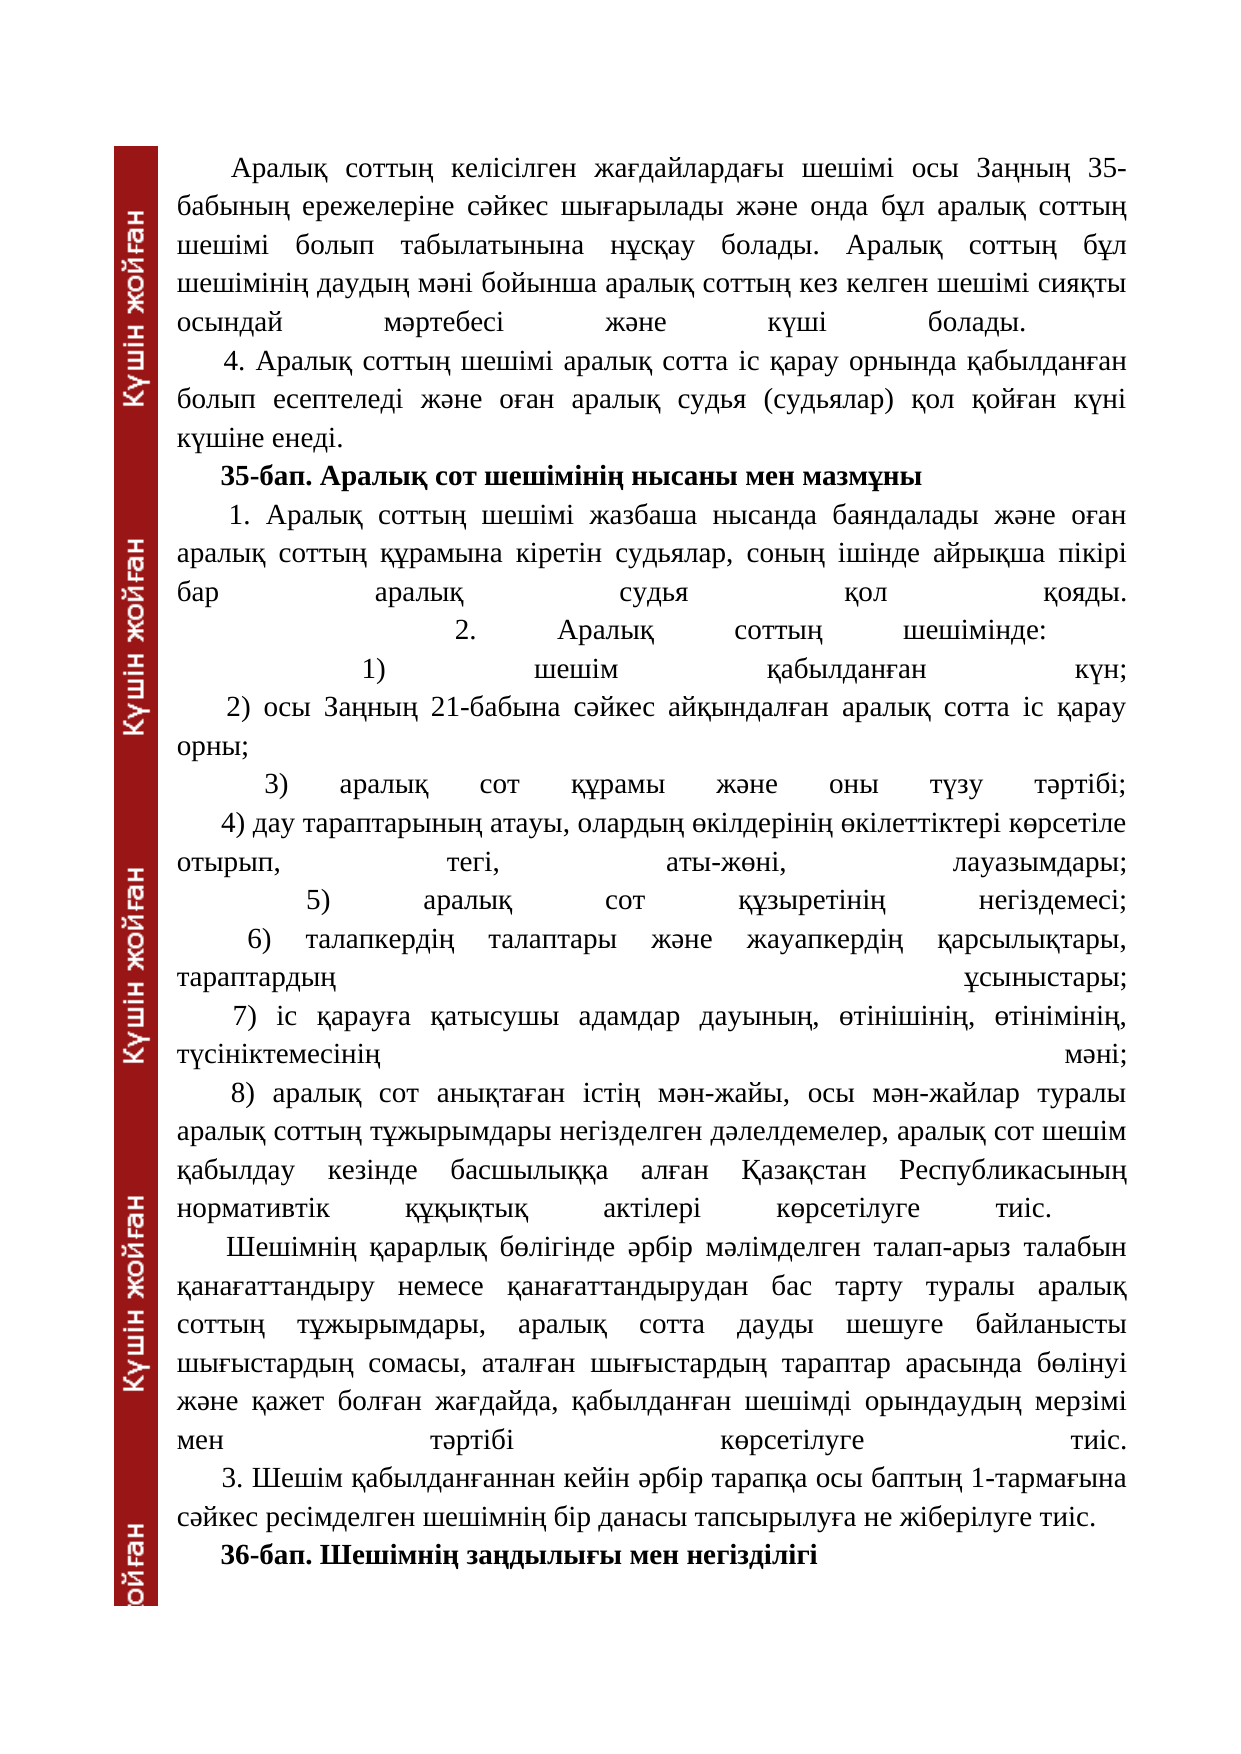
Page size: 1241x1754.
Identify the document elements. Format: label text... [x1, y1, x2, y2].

text 36-бап. Шешiмнiң заңдылығы мен негiздiлiгi [112, 1537, 1128, 1571]
picture [114, 146, 158, 150]
picture [114, 492, 158, 497]
text 35-бап. Аралық сот шешiмiнiң нысаны мен мазмұны [112, 458, 1128, 492]
picture [114, 453, 158, 458]
picture [114, 1571, 158, 1606]
picture [114, 1532, 158, 1537]
text 1. Аралық соттың шешiмi жазбаша нысанда баяндалады және оған аралық соттың құрамына кiретiн судьялар, соның iшiнде айрықша пiкiрi бар аралық судья қол қояды. 2. Аралық соттың шешiмiнде: 1) шешiм қабылданған күн; 2) осы Заңның 21-бабына сәйкес айқындалған аралық сотта iс қарау орны; 3) аралық сот құрамы және оны түзу тәртiбi; 4) дау тараптарының атауы, олардың өкiлдерiнiң өкiлеттiктерi көрсетiле отырып, тегi, аты-жөнi, лауазымдары; 5) аралық сот құзыретiнiң негiздемесi; 6) талапкердiң талаптары және жауапкердiң қарсылықтары, тараптардың ұсыныстары; 7) iс қарауға қатысушы адамдар дауының, өтiнiшiнiң, өтiнiмiнiң, түсiнiктемесiнiң мәнi; 8) аралық сот анықтаған iстiң мән-жайы, осы мән-жайлар туралы аралық соттың тұжырымдары негiзделген дәлелдемелер, аралық сот шешiм қабылдау кезiнде басшылыққа алған Қазақстан Республикасының нормативтiк құқықтық актiлерi көрсетiлуге тиiс. Шешiмнiң қарарлық бөлігінде әрбiр мәлiмделген талап-арыз талабын қанағаттандыру немесе қанағаттандырудан бас тарту туралы аралық соттың тұжырымдары, аралық сотта дауды шешуге байланысты шығыстардың сомасы, аталған шығыстардың тараптар арасында бөлiнуi және қажет болған жағдайда, қабылданған шешiмдi орындаудың мерзiмi мен тәртiбi көрсетiлуге тиiс. 3. Шешiм қабылданғаннан кейiн әрбiр тарапқа осы баптың 1-тармағына сәйкес ресiмделген шешiмнiң бiр данасы тапсырылуға не жiберiлуге тиiс. [112, 497, 1128, 1532]
